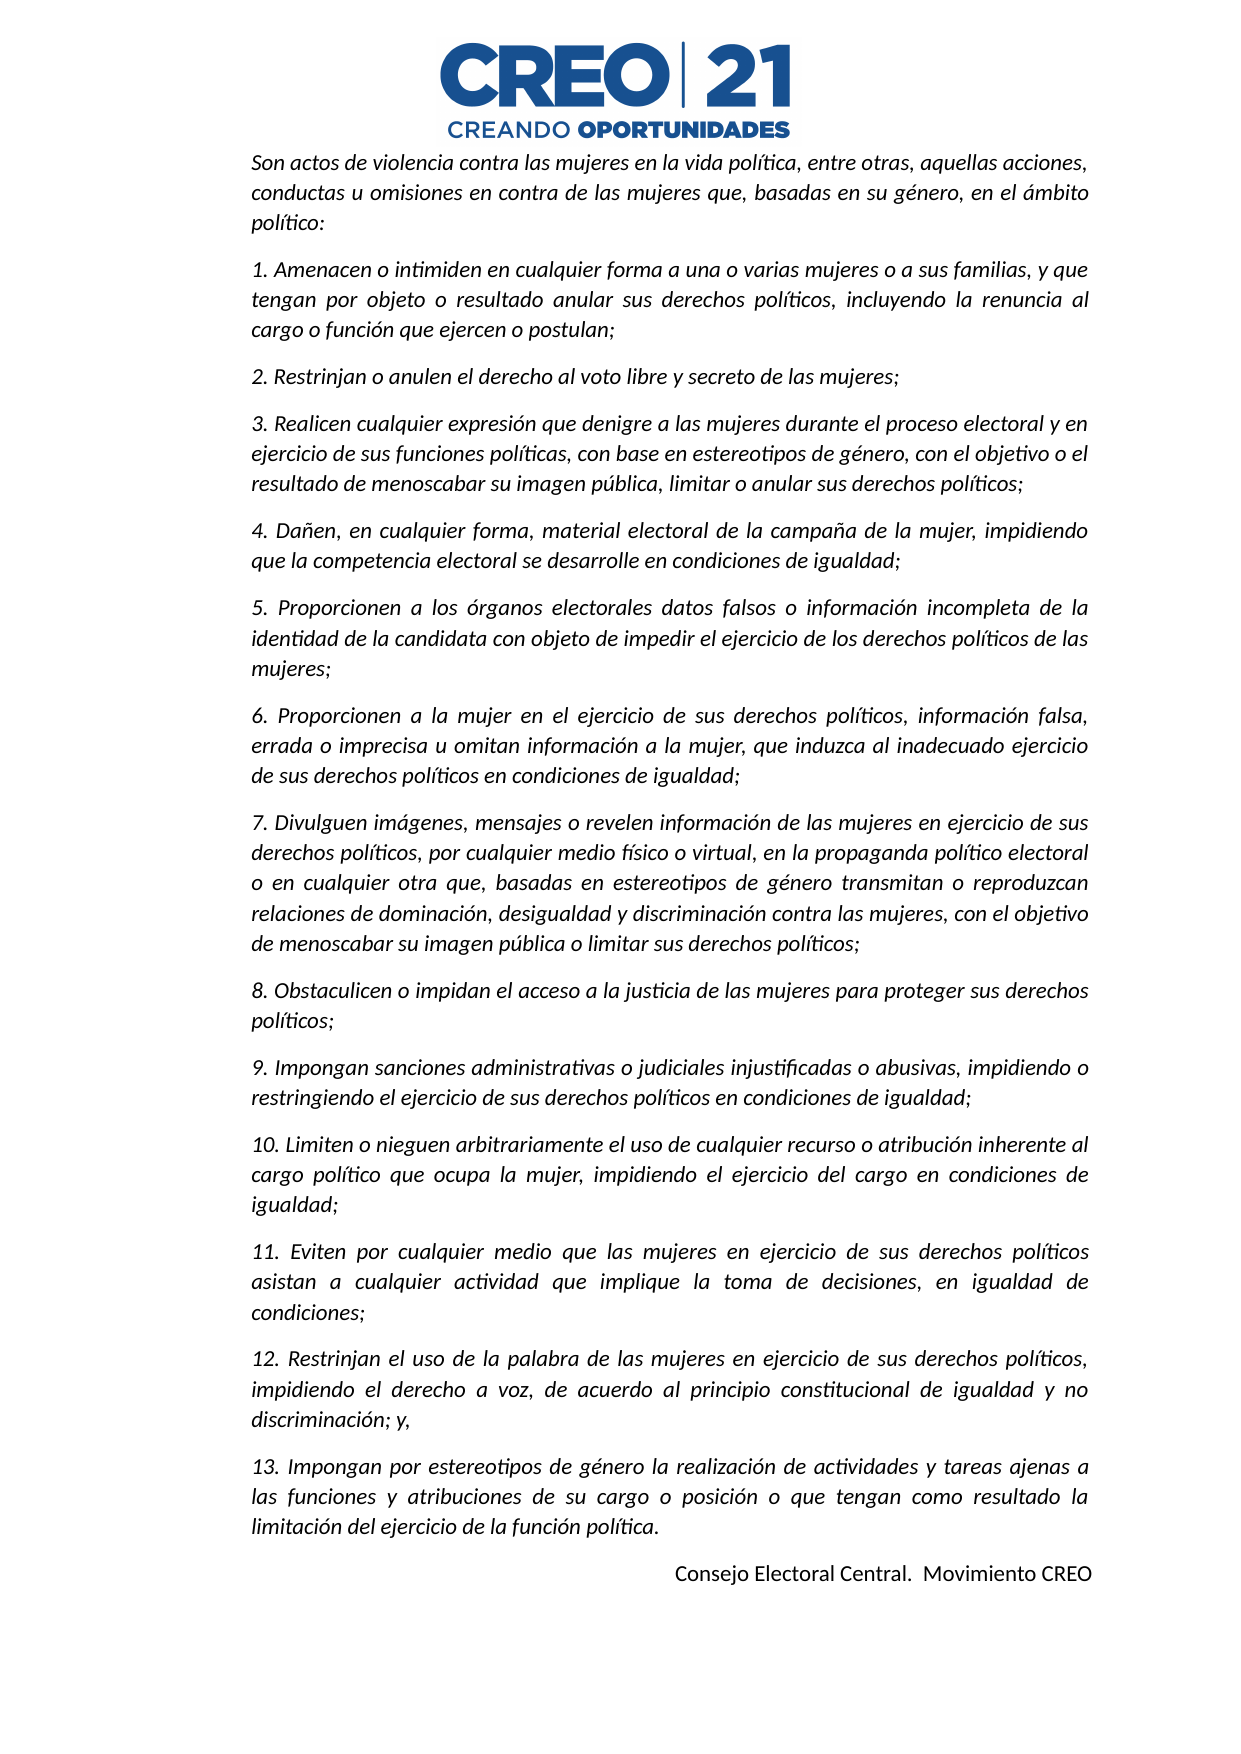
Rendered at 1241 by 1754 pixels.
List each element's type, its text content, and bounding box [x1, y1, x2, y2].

picture [436, 37, 802, 147]
text 2. Restrinjan o anulen el derecho al voto libre y secreto de las mujeres; [251, 362, 1092, 390]
text 10. Limiten o nieguen arbitrariamente el uso de cualquier recurso o atribución inherente al cargo político que ocupa la mujer, impidiendo el ejercicio del cargo en condiciones de igualdad; [251, 1130, 1092, 1218]
text 9. Impongan sanciones administrativas o judiciales injustificadas o abusivas, impidiendo o restringiendo el ejercicio de sus derechos políticos en condiciones de igualdad; [251, 1053, 1092, 1111]
text 6. Proporcionen a la mujer en el ejercicio de sus derechos políticos, información falsa, errada o imprecisa u omitan información a la mujer, que induzca al inadecuado ejercicio de sus derechos políticos en condiciones de igualdad; [251, 701, 1092, 789]
text 13. Impongan por estereotipos de género la realización de actividades y tareas ajenas a las funciones y atribuciones de su cargo o posición o que tengan como resultado la limitación del ejercicio de la función política. [251, 1452, 1092, 1540]
text 4. Dañen, en cualquier forma, material electoral de la campaña de la mujer, impidiendo que la competencia electoral se desarrolle en condiciones de igualdad; [251, 516, 1092, 575]
text Son actos de violencia contra las mujeres en la vida política, entre otras, aquellas acciones, conductas u omisiones en contra de las mujeres que, basadas en su género, en el ámbito político: [251, 148, 1092, 236]
text Consejo Electoral Central. Movimiento CREO [251, 1559, 1092, 1587]
text 12. Restrinjan el uso de la palabra de las mujeres en ejercicio de sus derechos políticos, impidiendo el derecho a voz, de acuerdo al principio constitucional de igualdad y no discriminación; y, [251, 1344, 1092, 1433]
text 1. Amenacen o intimiden en cualquier forma a una o varias mujeres o a sus familias, y que tengan por objeto o resultado anular sus derechos políticos, incluyendo la renuncia al cargo o función que ejercen o postulan; [251, 255, 1092, 343]
text 3. Realicen cualquier expresión que denigre a las mujeres durante el proceso electoral y en ejercicio de sus funciones políticas, con base en estereotipos de género, con el objetivo o el resultado de menoscabar su imagen pública, limitar o anular sus derechos políticos; [251, 409, 1092, 498]
text 8. Obstaculicen o impidan el acceso a la justicia de las mujeres para proteger sus derechos políticos; [251, 976, 1092, 1034]
text 11. Eviten por cualquier medio que las mujeres en ejercicio de sus derechos políticos asistan a cualquier actividad que implique la toma de decisiones, en igualdad de condiciones; [251, 1237, 1092, 1326]
text 5. Proporcionen a los órganos electorales datos falsos o información incompleta de la identidad de la candidata con objeto de impedir el ejercicio de los derechos políticos de las mujeres; [251, 593, 1092, 682]
text 7. Divulguen imágenes, mensajes o revelen información de las mujeres en ejercicio de sus derechos políticos, por cualquier medio físico o virtual, en la propaganda político electoral o en cualquier otra que, basadas en estereotipos de género transmitan o reproduzcan relaciones de dominación, desigualdad y discriminación contra las mujeres, con el objetivo de menoscabar su imagen pública o limitar sus derechos políticos; [251, 808, 1092, 957]
